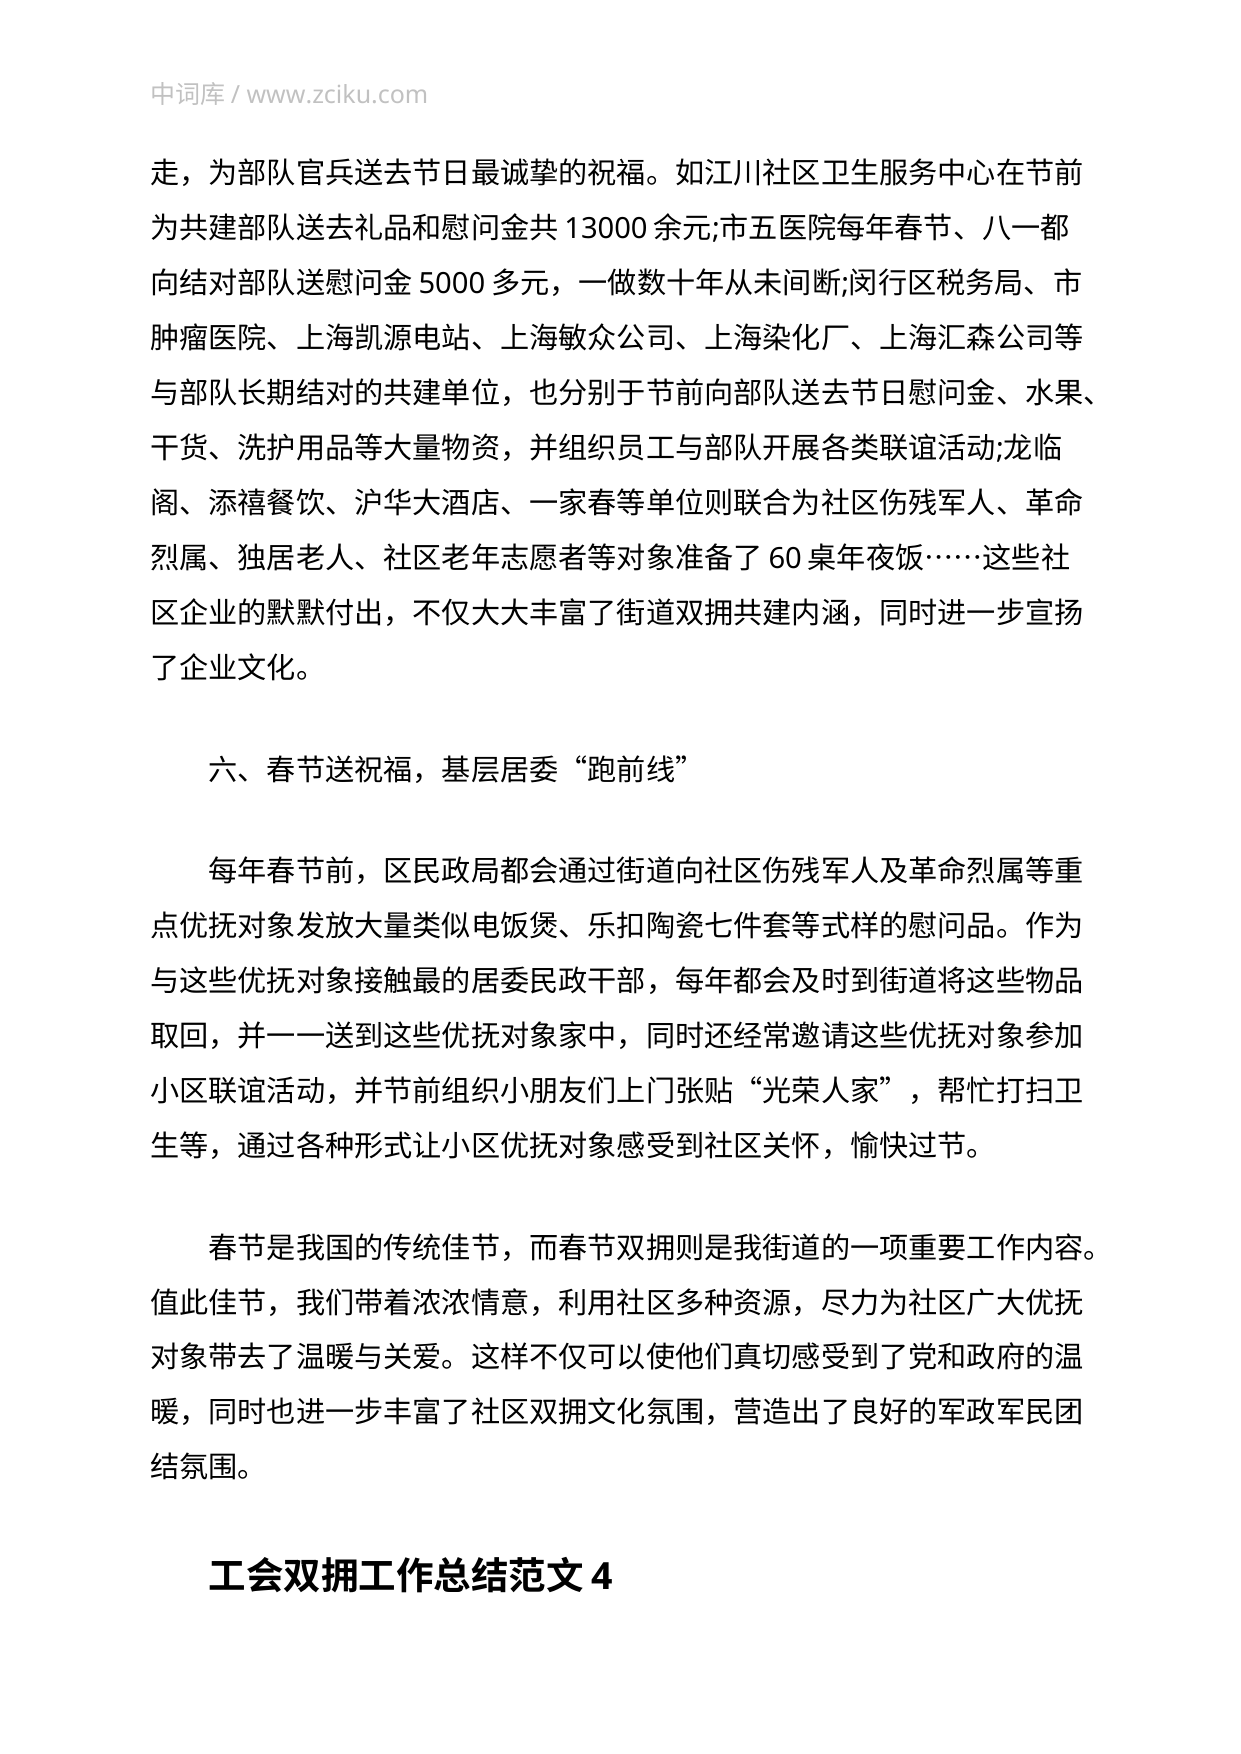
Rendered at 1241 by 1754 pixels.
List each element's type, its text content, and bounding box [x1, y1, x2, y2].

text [150, 150, 1090, 687]
text 每年春节前，区民政局都会通过街道向社区伤残军人及革命烈属等重点优抚对象发放大量类似电饭煲、乐扣陶瓷七件套等式样的慰问品。作为与这些优抚对象接触最的居委民政干部，每年都会及时到街道将这些物品取回，并一一送到这些优抚对象家中，同时还经常邀请这些优抚对象参加小区联谊活动，并节前组织小朋友们上门张贴“光荣人家”，帮忙打扫卫生等，通过各种形式让小区优抚对象感受到社区关怀，愉快过节。 [150, 848, 1090, 1165]
text 工会双拥工作总结范文4 [150, 1546, 1090, 1600]
text 春节是我国的传统佳节，而春节双拥则是我街道的一项重要工作内容。值此佳节，我们带着浓浓情意，利用社区多种资源，尽力为社区广大优抚对象带去了温暖与关爱。这样不仅可以使他们真切感受到了党和政府的温暖，同时也进一步丰富了社区双拥文化氛围，营造出了良好的军政军民团结氛围。 [150, 1224, 1090, 1486]
text 六、春节送祝福，基层居委“跑前线” [150, 746, 1090, 788]
